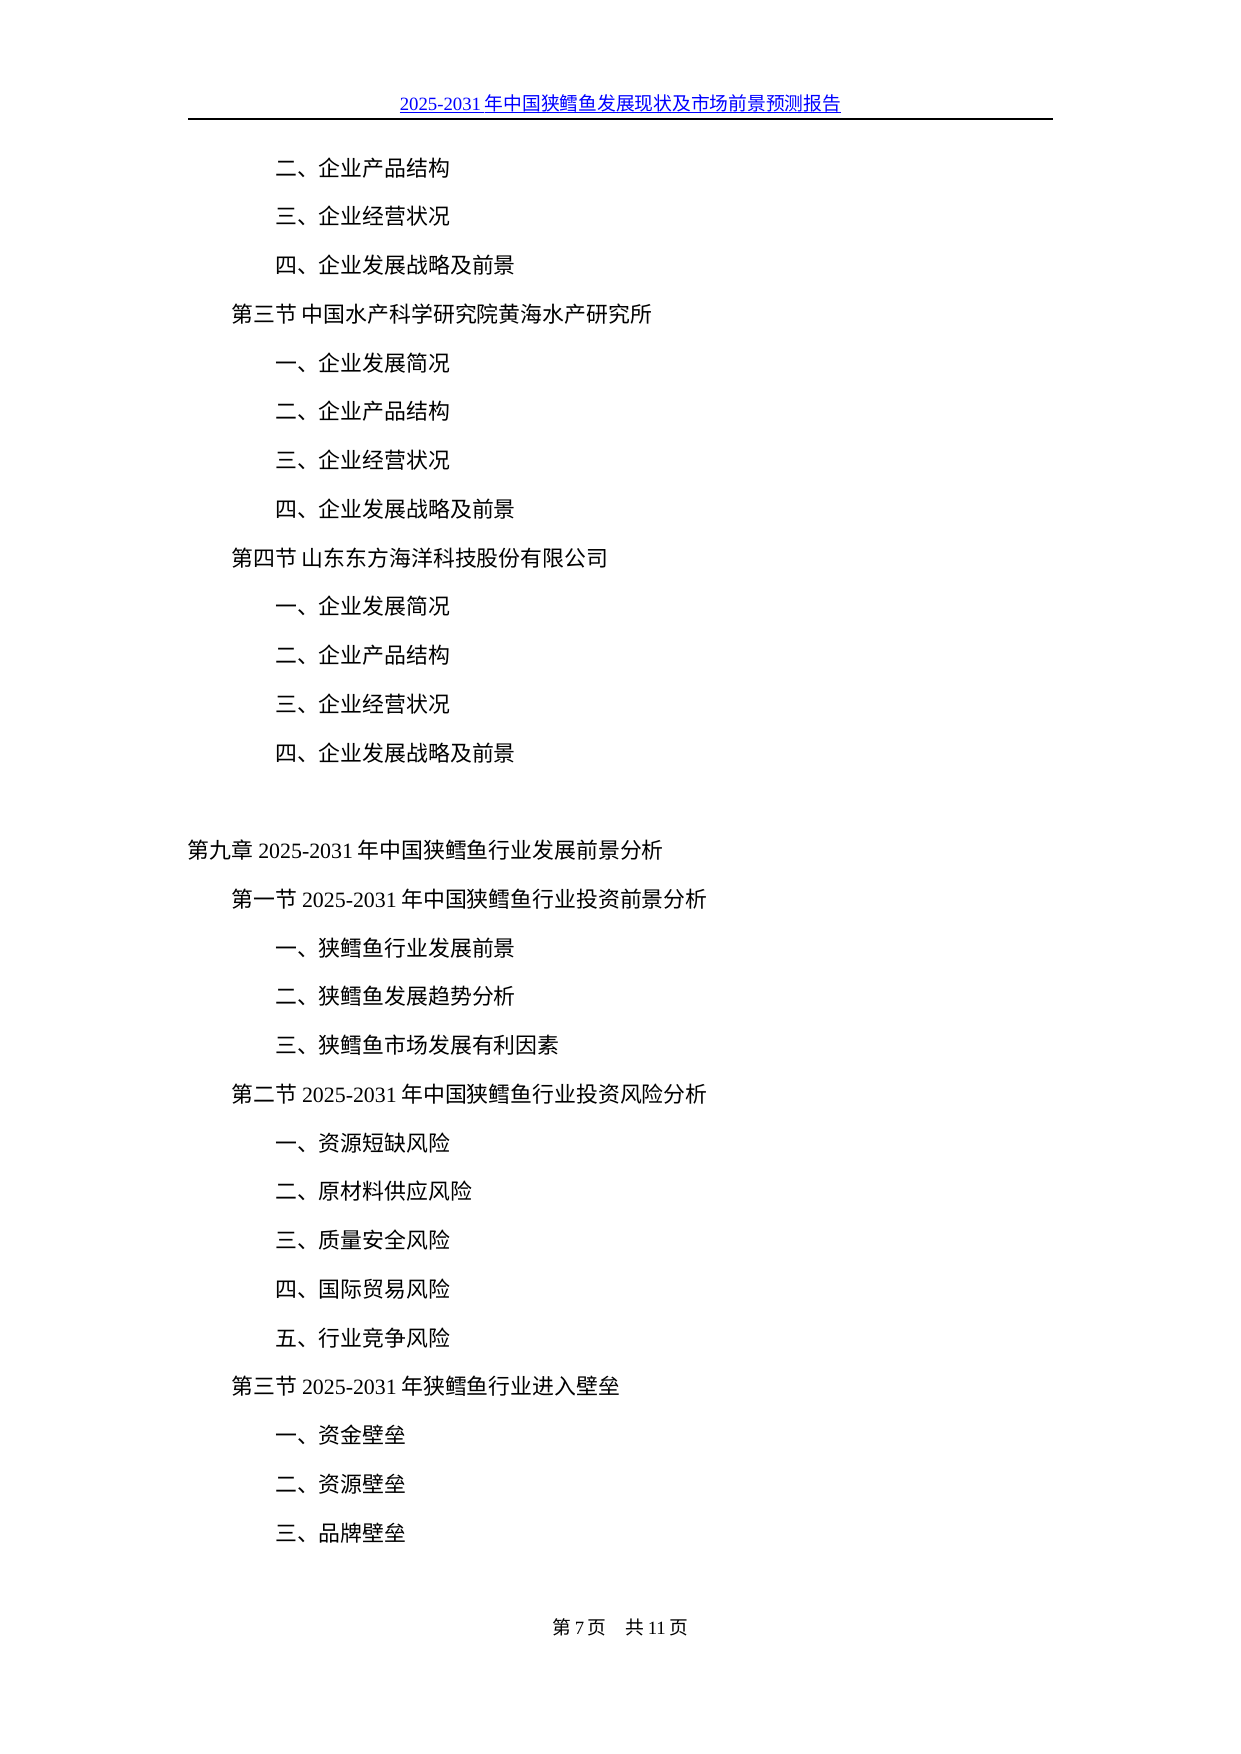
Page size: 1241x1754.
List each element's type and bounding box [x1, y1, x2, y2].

text [187, 150, 1053, 1548]
